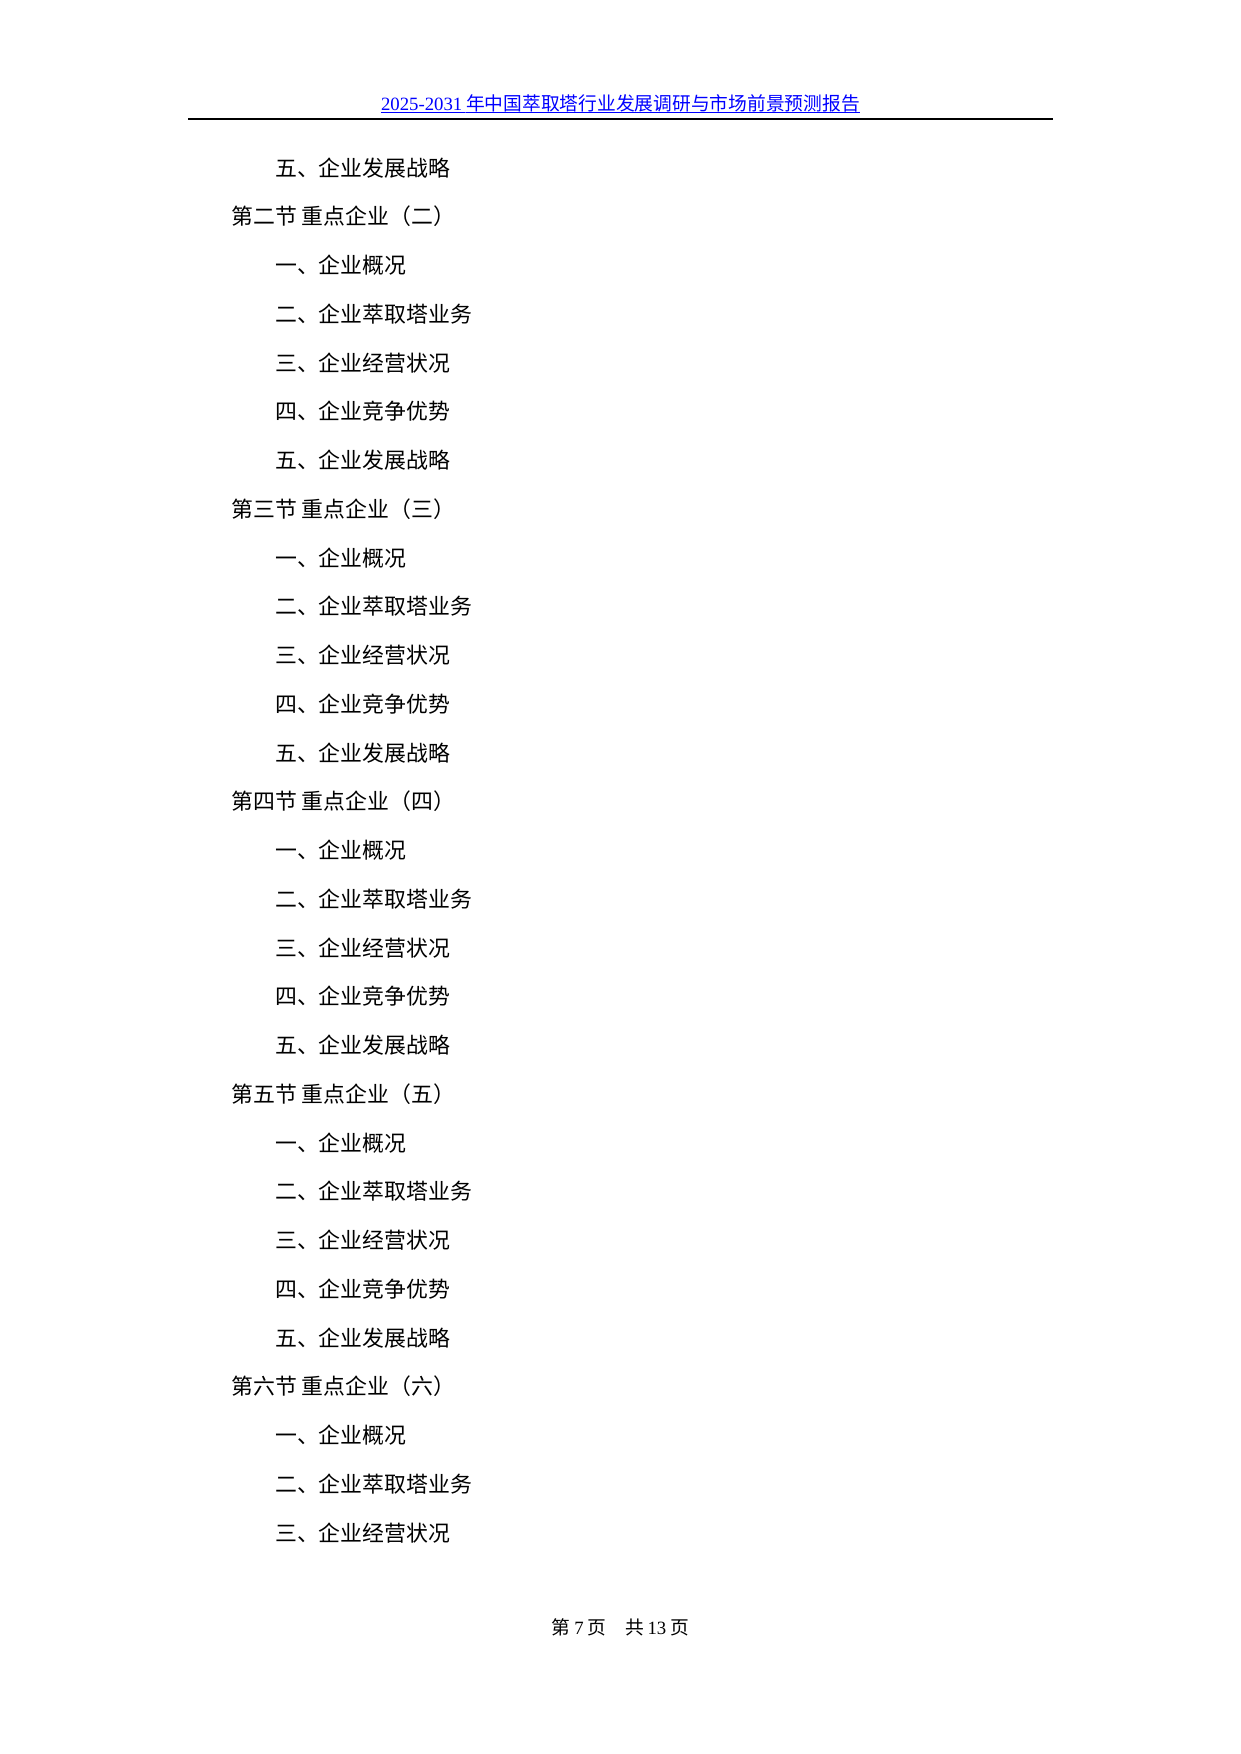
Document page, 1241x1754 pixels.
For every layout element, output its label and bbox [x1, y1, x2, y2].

text [187, 150, 1053, 1548]
